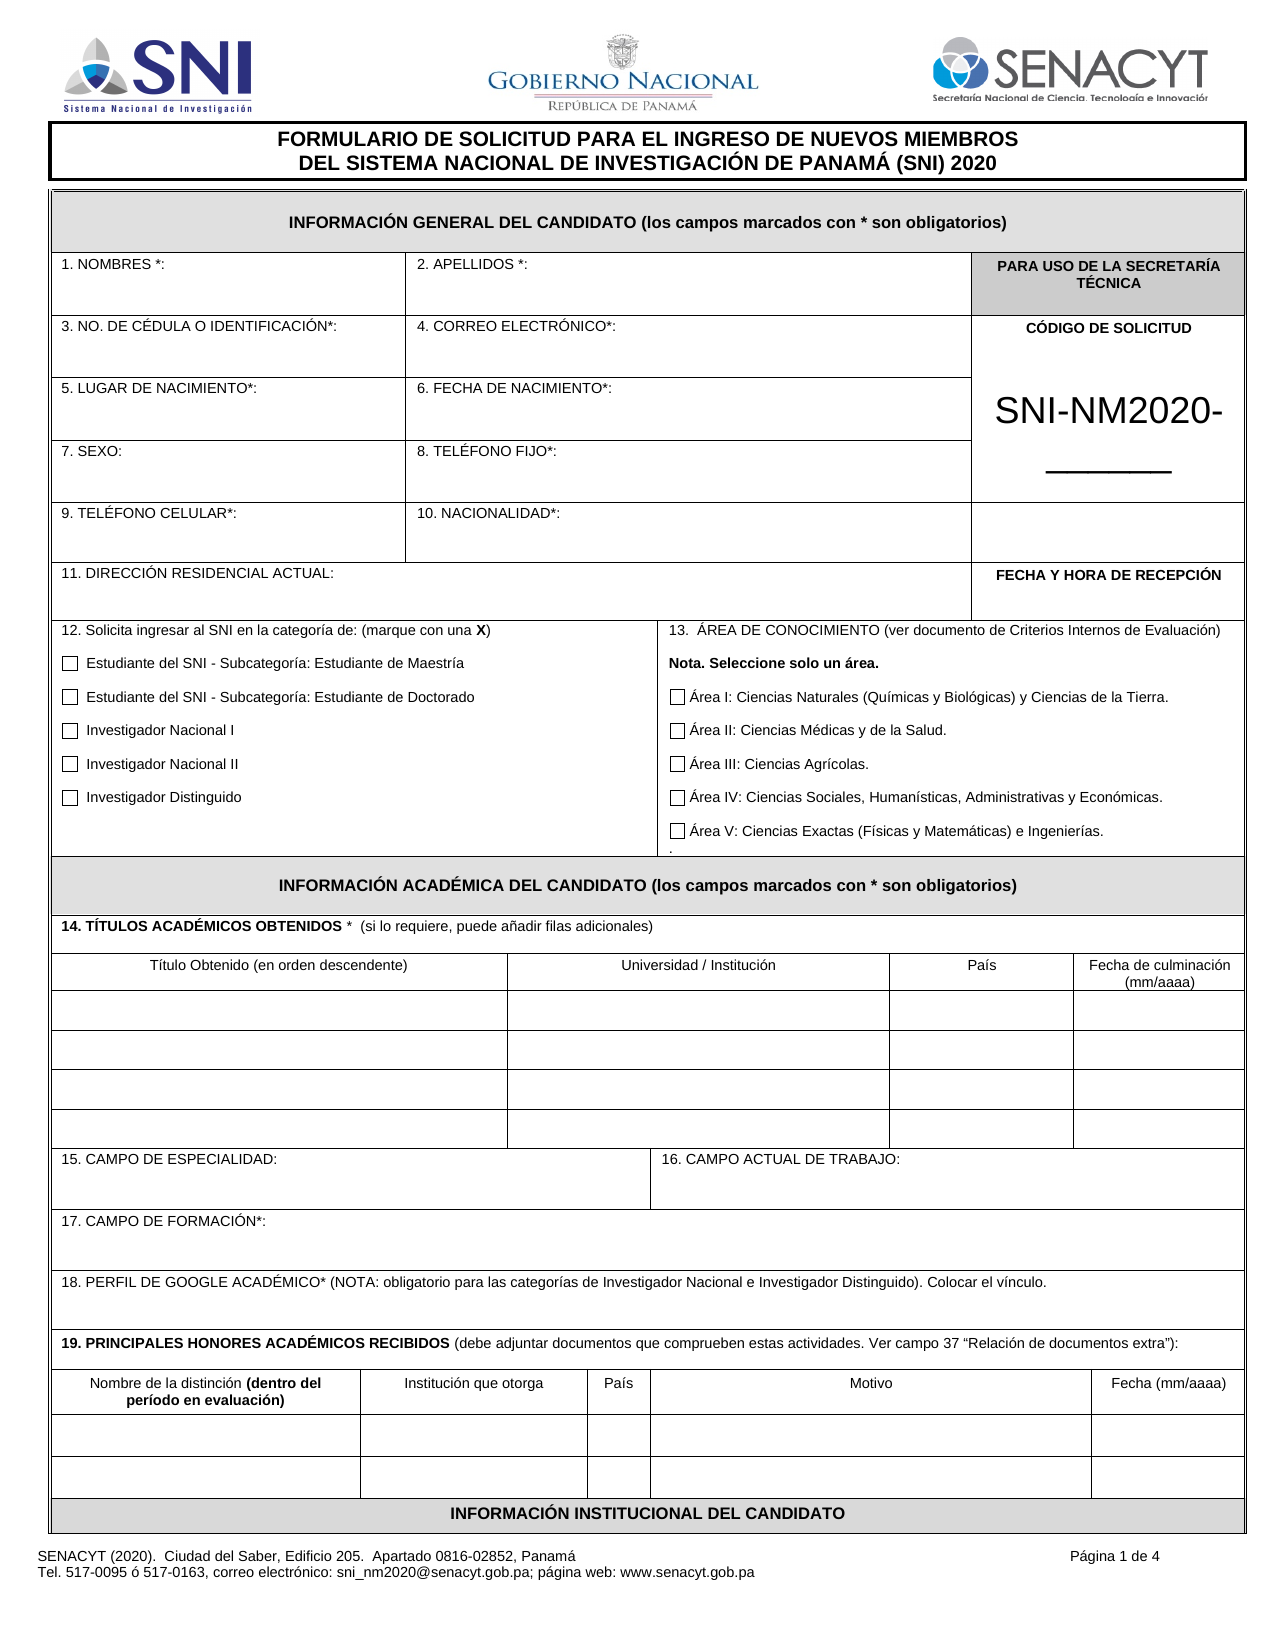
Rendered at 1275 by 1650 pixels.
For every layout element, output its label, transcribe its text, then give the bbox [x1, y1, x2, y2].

table_cell Universidad / Institución [508, 954, 889, 990]
table_cell [890, 1110, 1073, 1148]
table_cell 17. CAMPO DE FORMACIÓN*: [52, 1210, 1244, 1270]
table_cell [890, 1031, 1073, 1069]
table_cell 9. TELÉFONO CELULAR*: [52, 503, 405, 562]
table_cell Institución que otorga [361, 1370, 587, 1414]
table_cell PARA USO DE LA SECRETARÍA TÉCNICA [972, 253, 1244, 315]
table_cell [52, 1457, 360, 1497]
table_cell Motivo [651, 1370, 1091, 1414]
table_cell [890, 991, 1073, 1029]
table_cell [52, 1031, 507, 1069]
table_cell [1092, 1457, 1244, 1497]
table_cell [1074, 991, 1244, 1029]
table_cell [50, 181, 1246, 189]
picture [932, 37, 1208, 100]
table_cell 12. Solicita ingresar al SNI en la categoría de: (marque con una X) Estudiante del SNI - Subcategoría: Estudiante de Maestría Estudiante del SNI - Subcategoría: Estudiante de Doctorado Investigador Nacional I Investigador Nacional II Investigador Distinguido [52, 621, 657, 856]
table_cell Título Obtenido (en orden descendente) [52, 954, 507, 990]
table_cell 19. PRINCIPALES HONORES ACADÉMICOS RECIBIDOS (debe adjuntar documentos que comprueben estas actividades. Ver campo 37 “Relación de documentos extra”): [52, 1330, 1244, 1369]
table_cell FECHA Y HORA DE RECEPCIÓN [972, 563, 1244, 620]
table_cell [890, 1070, 1073, 1108]
table_cell 15. CAMPO DE ESPECIALIDAD: [52, 1149, 650, 1209]
table_cell 2. APELLIDOS *: [406, 253, 971, 315]
table_cell 6. FECHA DE NACIMIENTO*: [406, 378, 971, 439]
table_cell [52, 1415, 360, 1456]
table_cell CÓDIGO DE SOLICITUD SNI-NM2020-______ [972, 316, 1244, 502]
table_cell INFORMACIÓN INSTITUCIONAL DEL CANDIDATO [52, 1499, 1244, 1533]
table_cell 7. SEXO: [52, 441, 405, 502]
table_cell País [588, 1370, 650, 1414]
table_cell 4. CORREO ELECTRÓNICO*: [406, 316, 971, 377]
table_cell [508, 1110, 889, 1148]
table_cell [508, 1031, 889, 1069]
table_cell 11. DIRECCIÓN RESIDENCIAL ACTUAL: [52, 563, 971, 620]
table_cell País [890, 954, 1073, 990]
table_cell Nombre de la distinción (dentro del período en evaluación) [52, 1370, 360, 1414]
table_cell 8. TELÉFONO FIJO*: [406, 441, 971, 502]
table_cell [361, 1415, 587, 1456]
table_cell INFORMACIÓN GENERAL DEL CANDIDATO (los campos marcados con * son obligatorios) [52, 189, 1246, 252]
table_cell [972, 503, 1244, 562]
picture [59, 29, 260, 117]
picture [477, 29, 767, 120]
table_cell [1074, 1110, 1244, 1148]
table_cell [588, 1415, 650, 1456]
table_cell [508, 1070, 889, 1108]
table_cell [1092, 1415, 1244, 1456]
table_cell Fecha de culminación (mm/aaaa) [1074, 954, 1244, 990]
table_cell [1074, 1031, 1244, 1069]
table_cell 13. ÁREA DE CONOCIMIENTO (ver documento de Criterios Internos de Evaluación) Nota. Seleccione solo un área. Área I: Ciencias Naturales (Químicas y Biológicas) y Ciencias de la Tierra. Área II: Ciencias Médicas y de la Salud. Área III: Ciencias Agrícolas. Área IV: Ciencias Sociales, Humanísticas, Administrativas y Económicas. Área V: Ciencias Exactas (Físicas y Matemáticas) e Ingenierías. . [658, 621, 1244, 856]
table_cell [52, 1110, 507, 1148]
table_cell INFORMACIÓN ACADÉMICA DEL CANDIDATO (los campos marcados con * son obligatorios) [52, 857, 1244, 914]
table_cell [651, 1415, 1091, 1456]
table_cell Fecha (mm/aaaa) [1092, 1370, 1244, 1414]
table_header FORMULARIO DE SOLICITUD PARA EL INGRESO DE NUEVOS MIEMBROS DEL SISTEMA NACIONAL DE INVESTIGACIÓN DE PANAMÁ (SNI) 2020 [52, 124, 1244, 178]
table_cell [1074, 1070, 1244, 1108]
table_cell [651, 1457, 1091, 1497]
table_cell 5. LUGAR DE NACIMIENTO*: [52, 378, 405, 439]
table_cell [361, 1457, 587, 1497]
table_cell [508, 991, 889, 1029]
table_cell 16. CAMPO ACTUAL DE TRABAJO: [651, 1149, 1244, 1209]
table_cell [588, 1457, 650, 1497]
table_cell 1. NOMBRES *: [52, 253, 405, 315]
table_cell [52, 991, 507, 1029]
table_cell [52, 1070, 507, 1108]
table_cell 10. NACIONALIDAD*: [406, 503, 971, 562]
table_cell 3. NO. DE CÉDULA O IDENTIFICACIÓN*: [52, 316, 405, 377]
table_cell 18. PERFIL DE GOOGLE ACADÉMICO* (NOTA: obligatorio para las categorías de Investigador Nacional e Investigador Distinguido). Colocar el vínculo. [52, 1271, 1244, 1329]
table_cell 14. TÍTULOS ACADÉMICOS OBTENIDOS * (si lo requiere, puede añadir filas adicionales) [52, 916, 1244, 953]
